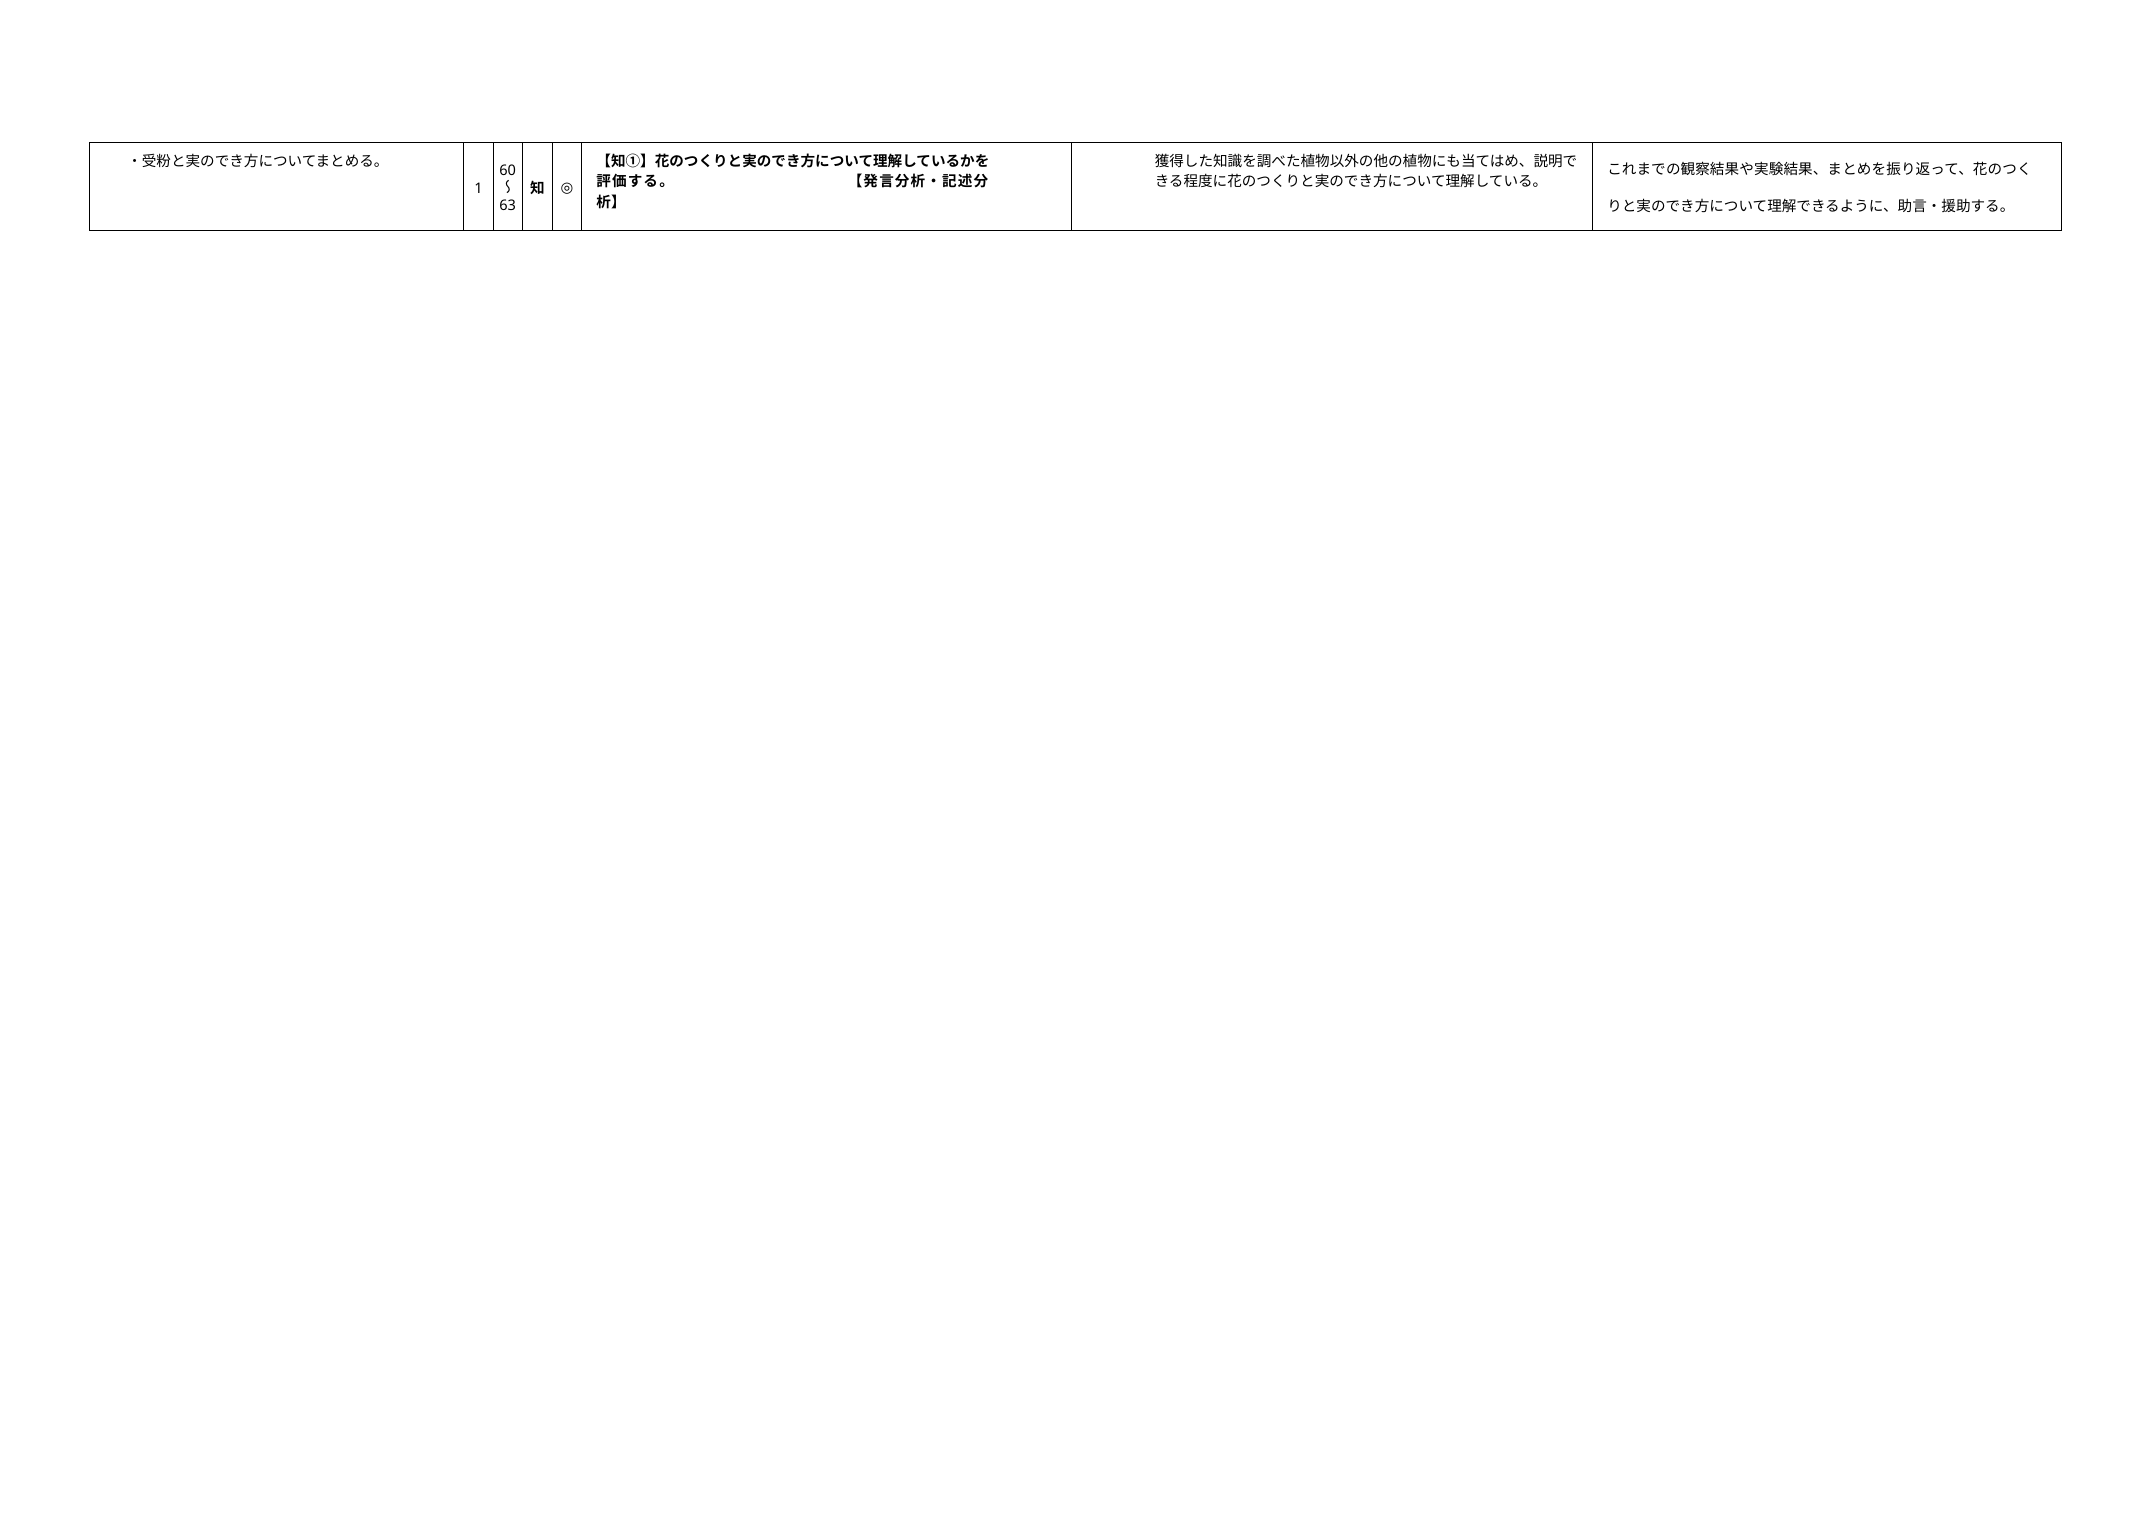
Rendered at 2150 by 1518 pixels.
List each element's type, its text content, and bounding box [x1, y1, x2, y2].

table_cell 【知①】花のつくりと実のでき方について理解しているかを評価する。 【発言分析・記述分析】 [582, 143, 1004, 230]
table_cell [1072, 143, 1140, 230]
table_cell 獲得した知識を調べた植物以外の他の植物にも当てはめ、説明できる程度に花のつくりと実のでき方について理解している。 [1140, 143, 1592, 230]
table_cell これまでの観察結果や実験結果、まとめを振り返って、花のつくりと実のでき方について理解できるように、助言・援助する。 [1593, 143, 2049, 230]
table_cell 1 [464, 143, 493, 230]
table_cell 60～63 [494, 143, 522, 230]
table_cell [2049, 143, 2061, 230]
table_cell ◎ [553, 143, 581, 230]
table_cell [90, 143, 101, 230]
table_cell 知 [523, 143, 552, 230]
table_cell ・受粉と実のでき方についてまとめる。 [101, 143, 463, 230]
table_cell [1004, 143, 1071, 230]
